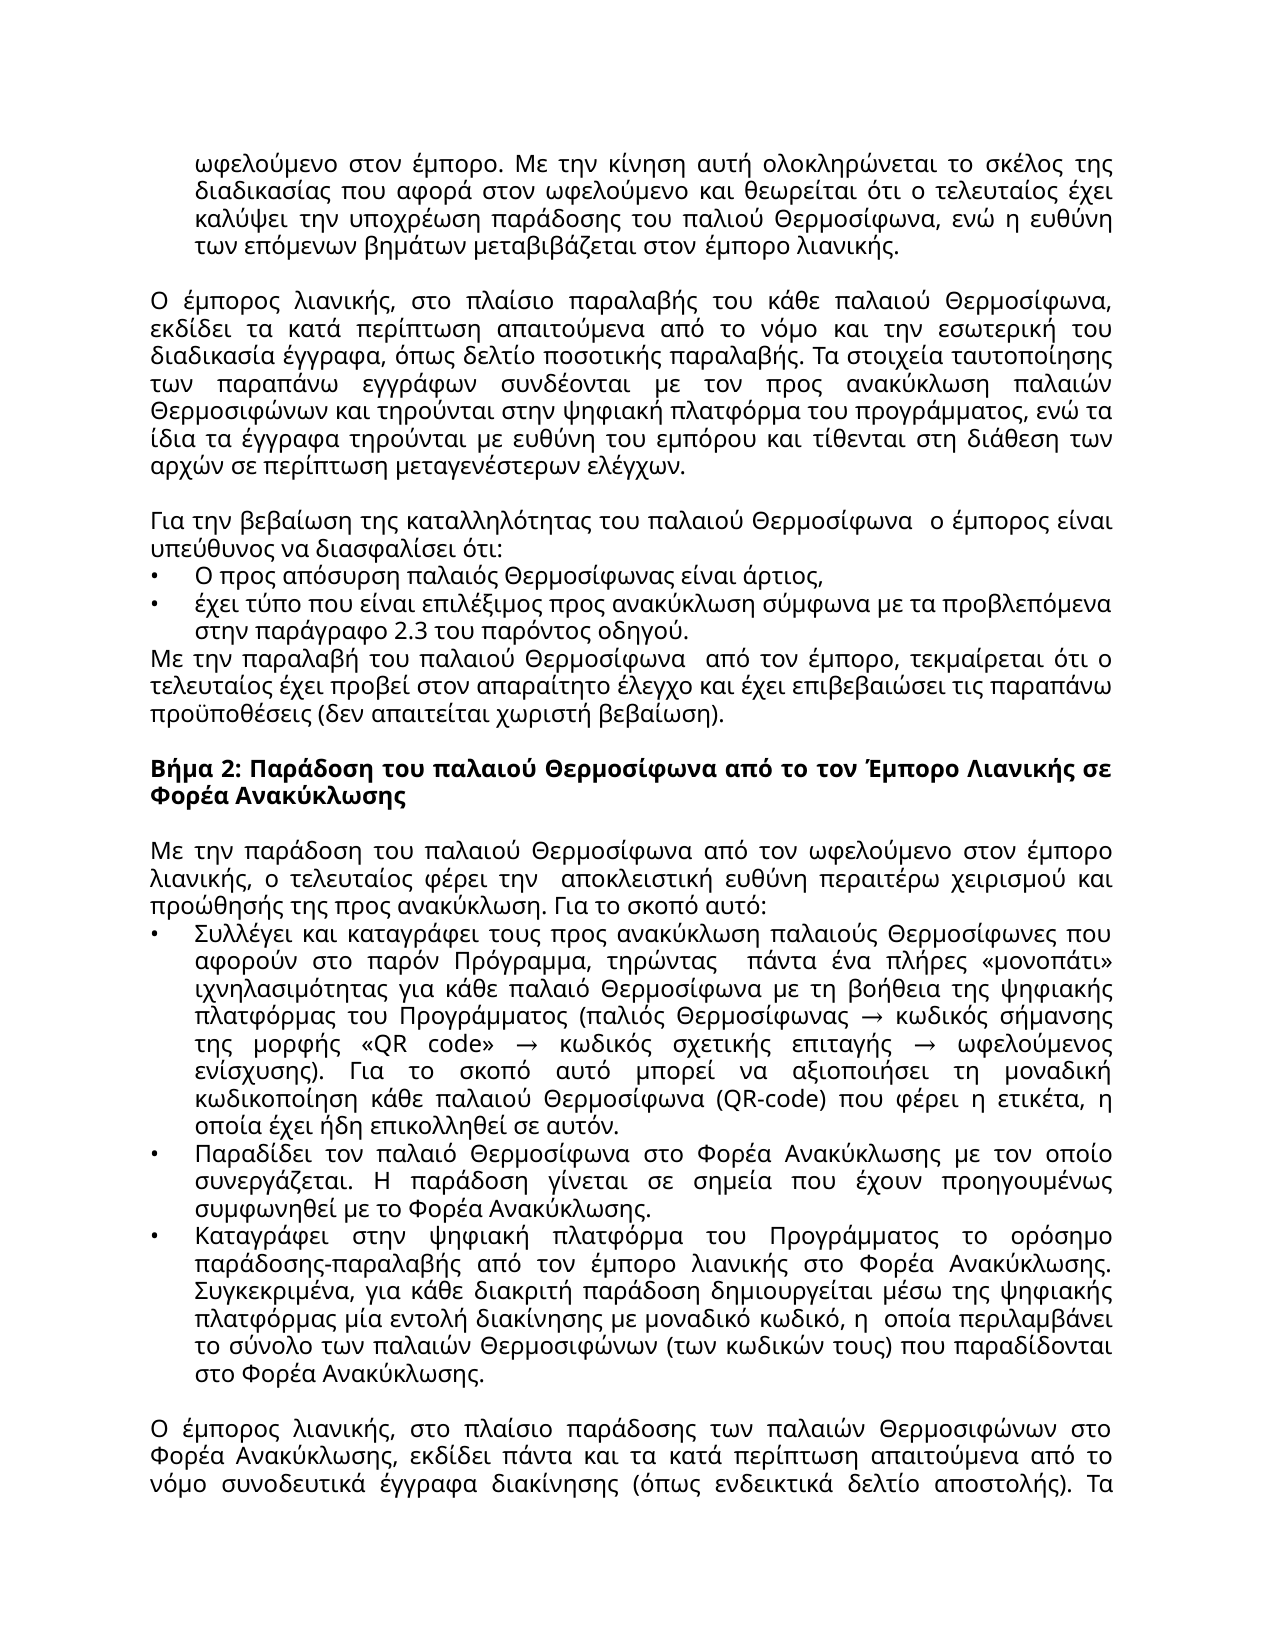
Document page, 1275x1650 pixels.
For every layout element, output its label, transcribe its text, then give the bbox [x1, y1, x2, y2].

text Με την παραλαβή του παλαιού Θερμοσίφωνα από τον έμπορο, τεκμαίρεται ότι ο τελευταίος έχει προβεί στον απαραίτητο έλεγχο και έχει επιβεβαιώσει τις παραπάνω προϋποθέσεις (δεν απαιτείται χωριστή βεβαίωση). [150, 645, 1113, 727]
list Παραδίδει τον παλαιό Θερμοσίφωνα στο Φορέα Ανακύκλωσης με τον οποίο συνεργάζεται. Η παράδοση γίνεται σε σημεία που έχουν προηγουμένως συμφωνηθεί με το Φορέα Ανακύκλωσης. [150, 1140, 1113, 1222]
text Ο έμπορος λιανικής, στο πλαίσιο παραλαβής του κάθε παλαιού Θερμοσίφωνα, εκδίδει τα κατά περίπτωση απαιτούμενα από το νόμο και την εσωτερική του διαδικασία έγγραφα, όπως δελτίο ποσοτικής παραλαβής. Τα στοιχεία ταυτοποίησης των παραπάνω εγγράφων συνδέονται με τον προς ανακύκλωση παλαιών Θερμοσιφώνων και τηρούνται στην ψηφιακή πλατφόρμα του προγράμματος, ενώ τα ίδια τα έγγραφα τηρούνται με ευθύνη του εμπόρου και τίθενται στη διάθεση των αρχών σε περίπτωση μεταγενέστερων ελέγχων. [150, 287, 1113, 480]
text Για την βεβαίωση της καταλληλότητας του παλαιού Θερμοσίφωνα ο έμπορος είναι υπεύθυνος να διασφαλίσει ότι: [150, 507, 1113, 562]
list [150, 150, 1113, 260]
list έχει τύπο που είναι επιλέξιμος προς ανακύκλωση σύμφωνα με τα προβλεπόμενα στην παράγραφο 2.3 του παρόντος οδηγού. [150, 590, 1113, 645]
list Ο προς απόσυρση παλαιός Θερμοσίφωνας είναι άρτιος, [150, 562, 1113, 590]
list Καταγράφει στην ψηφιακή πλατφόρμα του Προγράμματος το ορόσημο παράδοσης-παραλαβής από τον έμπορο λιανικής στο Φορέα Ανακύκλωσης. Συγκεκριμένα, για κάθε διακριτή παράδοση δημιουργείται μέσω της ψηφιακής πλατφόρμας μία εντολή διακίνησης με μοναδικό κωδικό, η οποία περιλαμβάνει το σύνολο των παλαιών Θερμοσιφώνων (των κωδικών τους) που παραδίδονται στο Φορέα Ανακύκλωσης. [150, 1222, 1113, 1387]
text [150, 1415, 1113, 1497]
list Συλλέγει και καταγράφει τους προς ανακύκλωση παλαιούς Θερμοσίφωνες που αφορούν στο παρόν Πρόγραμμα, τηρώντας πάντα ένα πλήρες «μονοπάτι» ιχνηλασιμότητας για κάθε παλαιό Θερμοσίφωνα με τη βοήθεια της ψηφιακής πλατφόρμας του Προγράμματος (παλιός Θερμοσίφωνας → κωδικός σήμανσης της μορφής «QR code» → κωδικός σχετικής επιταγής → ωφελούμενος ενίσχυσης). Για το σκοπό αυτό μπορεί να αξιοποιήσει τη μοναδική κωδικοποίηση κάθε παλαιού Θερμοσίφωνα (QR-code) που φέρει η ετικέτα, η οποία έχει ήδη επικολληθεί σε αυτόν. [150, 920, 1113, 1140]
text Με την παράδοση του παλαιού Θερμοσίφωνα από τον ωφελούμενο στον έμπορο λιανικής, ο τελευταίος φέρει την αποκλειστική ευθύνη περαιτέρω χειρισμού και προώθησής της προς ανακύκλωση. Για το σκοπό αυτό: [150, 837, 1113, 920]
text Βήμα 2: Παράδοση του παλαιού Θερμοσίφωνα από το τον Έμπορο Λιανικής σε Φορέα Ανακύκλωσης [150, 755, 1113, 810]
